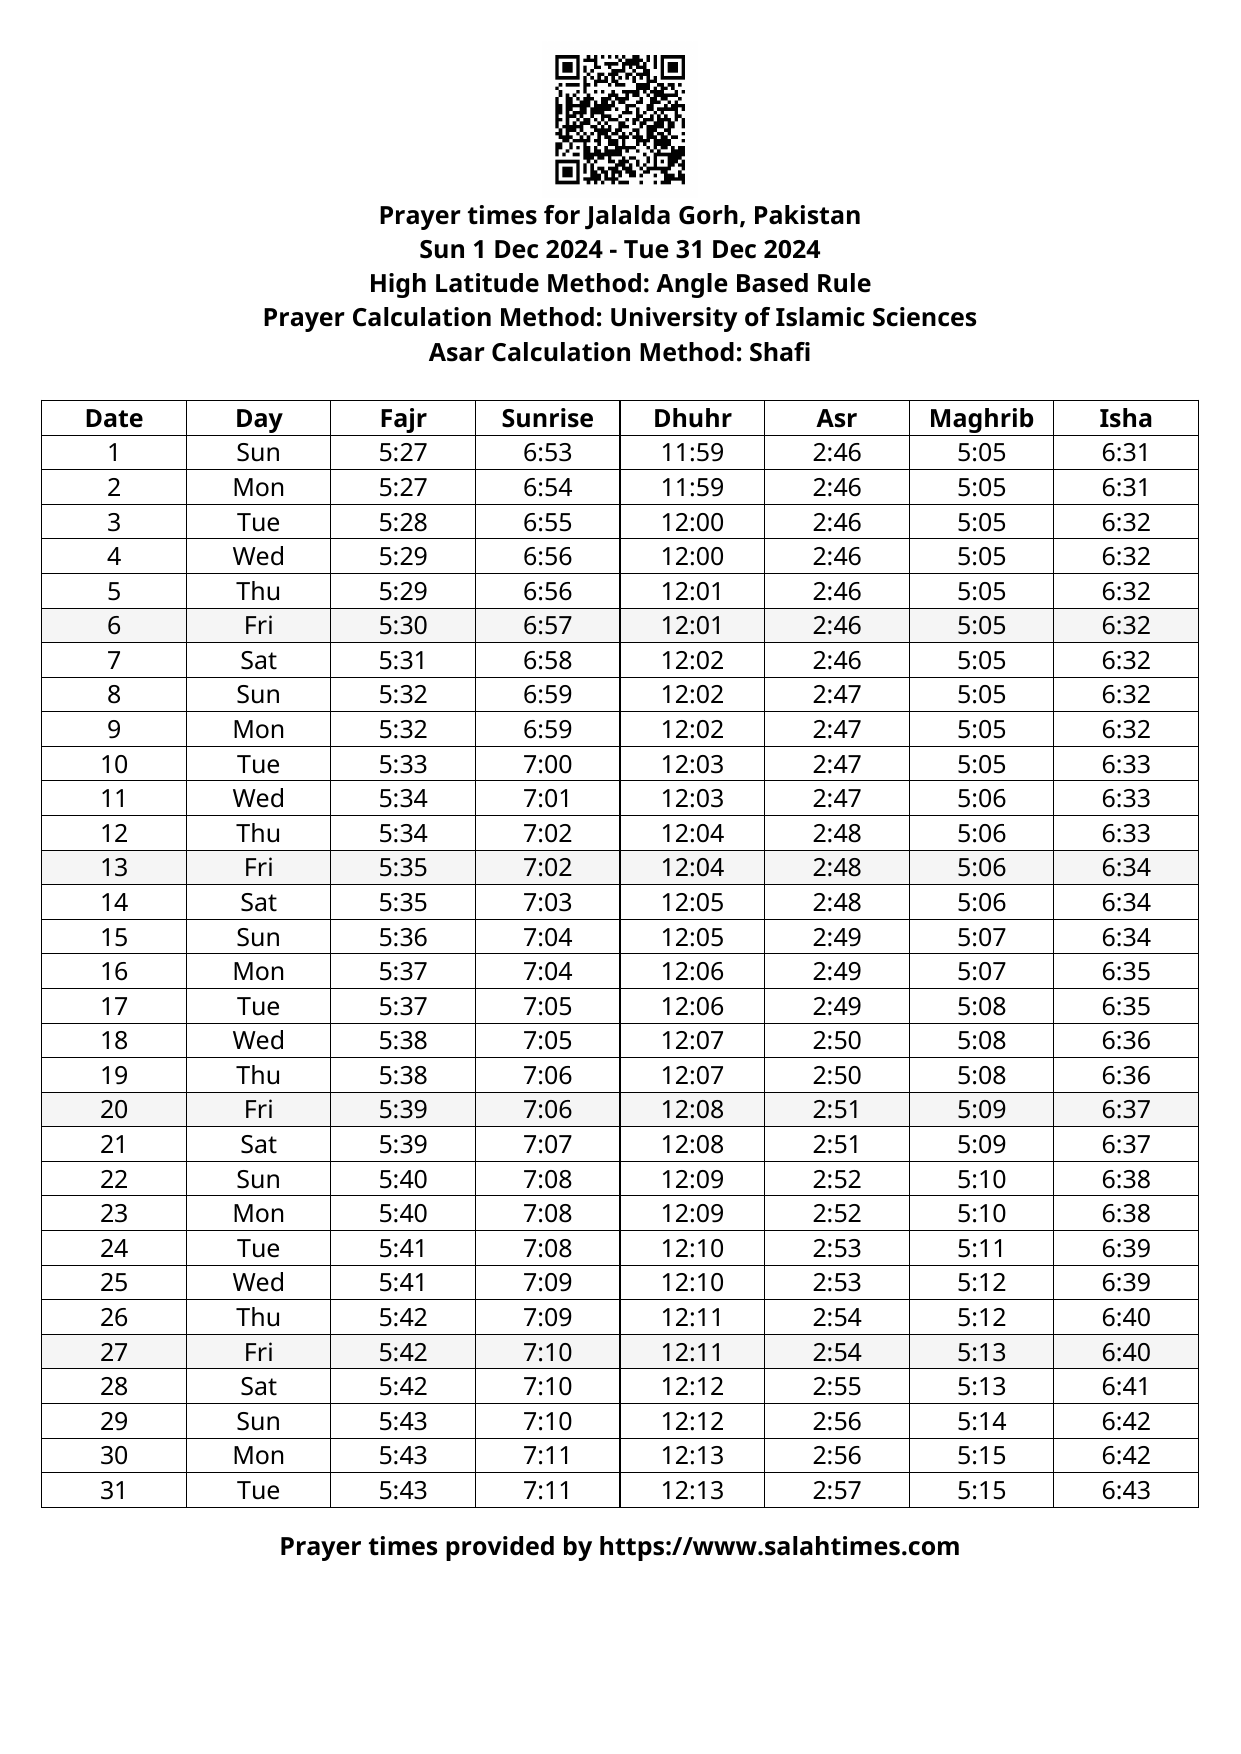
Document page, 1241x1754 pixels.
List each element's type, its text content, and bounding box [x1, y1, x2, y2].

table_cell 19 [42, 1058, 186, 1092]
table_cell Fri [187, 851, 330, 884]
table_cell 5:39 [331, 1093, 475, 1126]
table_cell 5:06 [910, 816, 1053, 849]
table_cell 5:06 [910, 885, 1053, 919]
table_cell Thu [187, 1300, 330, 1334]
table_cell 7:07 [476, 1127, 619, 1161]
table_cell 2:51 [765, 1093, 909, 1126]
table_cell 2:46 [765, 539, 909, 573]
table_cell 2:56 [765, 1404, 909, 1437]
table_cell Fri [187, 1093, 330, 1126]
table_cell 6:39 [1054, 1231, 1198, 1264]
table_cell Wed [187, 1266, 330, 1299]
table_cell 2:46 [765, 505, 909, 538]
table_cell 6:33 [1054, 781, 1198, 815]
table_cell 12:05 [621, 920, 764, 953]
table_header Maghrib [910, 401, 1053, 434]
table_cell 2:47 [765, 712, 909, 746]
table_cell 6:56 [476, 539, 619, 573]
table_cell 2:52 [765, 1162, 909, 1195]
table_cell 5:32 [331, 712, 475, 746]
table_cell 5:08 [910, 1024, 1053, 1057]
table_cell 6:37 [1054, 1093, 1198, 1126]
table_cell 7:04 [476, 920, 619, 953]
table_cell 12:01 [621, 574, 764, 607]
table_cell 6:56 [476, 574, 619, 607]
table_cell Tue [187, 1231, 330, 1264]
table_header Date [42, 401, 186, 434]
table_cell 12:13 [621, 1439, 764, 1472]
table_cell 5:07 [910, 920, 1053, 953]
table_cell 12:08 [621, 1093, 764, 1126]
table_cell 6:58 [476, 643, 619, 677]
table_cell 5:28 [331, 505, 475, 538]
table_cell 6:55 [476, 505, 619, 538]
table_cell 1 [42, 436, 186, 469]
table_cell 5:35 [331, 885, 475, 919]
table_cell 12:10 [621, 1266, 764, 1299]
table_cell 11:59 [621, 470, 764, 504]
table_cell 5:29 [331, 539, 475, 573]
table_cell 7:11 [476, 1473, 619, 1507]
table_cell 5:42 [331, 1300, 475, 1334]
table_cell 5:08 [910, 1058, 1053, 1092]
table_cell 6:32 [1054, 539, 1198, 573]
table_cell Wed [187, 539, 330, 573]
table_cell 5:12 [910, 1266, 1053, 1299]
table_cell 6:32 [1054, 712, 1198, 746]
table_cell 7:04 [476, 954, 619, 988]
table_cell 6:40 [1054, 1335, 1198, 1368]
table_cell 26 [42, 1300, 186, 1334]
table_cell 2 [42, 470, 186, 504]
table_cell 5:06 [910, 851, 1053, 884]
table_cell 15 [42, 920, 186, 953]
table_cell Thu [187, 816, 330, 849]
table_cell 5:05 [910, 470, 1053, 504]
table_cell Sat [187, 885, 330, 919]
table_cell 5:35 [331, 851, 475, 884]
table_cell 2:53 [765, 1266, 909, 1299]
table_cell 5:42 [331, 1369, 475, 1403]
table_cell 12:12 [621, 1404, 764, 1437]
table_cell 7:05 [476, 989, 619, 1022]
table_cell 2:46 [765, 643, 909, 677]
table_cell 5:40 [331, 1162, 475, 1195]
table_cell Fri [187, 609, 330, 642]
table_cell 2:51 [765, 1127, 909, 1161]
table_cell Sat [187, 1369, 330, 1403]
table_cell Sun [187, 1162, 330, 1195]
table_cell 11 [42, 781, 186, 815]
table_cell 5:13 [910, 1369, 1053, 1403]
table_cell 23 [42, 1196, 186, 1230]
table_cell 6:42 [1054, 1404, 1198, 1437]
picture [542, 41, 699, 198]
table_cell 12 [42, 816, 186, 849]
table_cell 7:08 [476, 1196, 619, 1230]
table_cell 5:05 [910, 712, 1053, 746]
table_cell Sun [187, 436, 330, 469]
table_cell 20 [42, 1093, 186, 1126]
table_cell 5:09 [910, 1127, 1053, 1161]
table_cell Thu [187, 1058, 330, 1092]
table_cell 12:09 [621, 1162, 764, 1195]
table_cell 6:42 [1054, 1439, 1198, 1472]
table_cell 5:11 [910, 1231, 1053, 1264]
table_cell 5:12 [910, 1300, 1053, 1334]
table_cell 12:04 [621, 851, 764, 884]
table_cell 5:05 [910, 436, 1053, 469]
table_cell 6:57 [476, 609, 619, 642]
table_cell 2:46 [765, 609, 909, 642]
table_cell 12:05 [621, 885, 764, 919]
table_cell 5:38 [331, 1058, 475, 1092]
table_cell 5:31 [331, 643, 475, 677]
table_cell 5:37 [331, 989, 475, 1022]
table_cell 13 [42, 851, 186, 884]
table_cell 21 [42, 1127, 186, 1161]
table_cell 6:59 [476, 712, 619, 746]
table_cell 2:50 [765, 1024, 909, 1057]
table_cell 29 [42, 1404, 186, 1437]
table_cell 10 [42, 747, 186, 780]
table_cell 6:34 [1054, 851, 1198, 884]
table_cell 24 [42, 1231, 186, 1264]
table_cell 7:06 [476, 1093, 619, 1126]
table_cell 12:09 [621, 1196, 764, 1230]
table_cell 7:05 [476, 1024, 619, 1057]
table_cell 4 [42, 539, 186, 573]
table_cell 6:32 [1054, 505, 1198, 538]
table_cell Sun [187, 1404, 330, 1437]
table_cell 6:32 [1054, 678, 1198, 711]
table_cell 17 [42, 989, 186, 1022]
table_cell 5:38 [331, 1024, 475, 1057]
table_cell 6:35 [1054, 989, 1198, 1022]
table_cell Sat [187, 643, 330, 677]
table_cell 12:11 [621, 1300, 764, 1334]
table_cell 12:12 [621, 1369, 764, 1403]
table_cell Wed [187, 781, 330, 815]
table_cell 7:09 [476, 1266, 619, 1299]
table_cell Tue [187, 989, 330, 1022]
table_cell 6:31 [1054, 470, 1198, 504]
table_cell 5:14 [910, 1404, 1053, 1437]
table_cell 12:01 [621, 609, 764, 642]
table_cell 9 [42, 712, 186, 746]
text Prayer times provided by https://www.salahtimes.com [42, 1528, 1198, 1563]
table_cell 2:49 [765, 954, 909, 988]
table_cell 7:03 [476, 885, 619, 919]
table_cell 5:33 [331, 747, 475, 780]
table_cell 2:46 [765, 574, 909, 607]
table_cell 6:41 [1054, 1369, 1198, 1403]
table_cell Sun [187, 920, 330, 953]
table_cell 2:50 [765, 1058, 909, 1092]
table_cell 2:57 [765, 1473, 909, 1507]
table_cell Mon [187, 954, 330, 988]
table_cell 5:43 [331, 1439, 475, 1472]
table_cell 8 [42, 678, 186, 711]
table_cell Mon [187, 1439, 330, 1472]
table_cell 6:54 [476, 470, 619, 504]
table_cell 7:10 [476, 1369, 619, 1403]
table_cell 7 [42, 643, 186, 677]
table_cell 7:06 [476, 1058, 619, 1092]
table_cell 6:33 [1054, 747, 1198, 780]
table_cell 2:54 [765, 1335, 909, 1368]
table_cell 7:00 [476, 747, 619, 780]
table_cell 2:47 [765, 678, 909, 711]
table_cell 25 [42, 1266, 186, 1299]
table_cell 5:40 [331, 1196, 475, 1230]
table_cell 2:48 [765, 851, 909, 884]
table_cell 7:02 [476, 816, 619, 849]
table_cell 5:06 [910, 781, 1053, 815]
table_cell 6:36 [1054, 1058, 1198, 1092]
text High Latitude Method: Angle Based Rule [42, 266, 1198, 300]
table_cell 5:08 [910, 989, 1053, 1022]
table_cell 5:07 [910, 954, 1053, 988]
table_cell 3 [42, 505, 186, 538]
table_cell 7:08 [476, 1162, 619, 1195]
table_cell 5:15 [910, 1473, 1053, 1507]
table_cell 2:47 [765, 781, 909, 815]
table_cell 5:09 [910, 1093, 1053, 1126]
table_cell 6:38 [1054, 1162, 1198, 1195]
table_cell 6:38 [1054, 1196, 1198, 1230]
table_cell 5:13 [910, 1335, 1053, 1368]
table_cell 11:59 [621, 436, 764, 469]
table_cell Mon [187, 712, 330, 746]
table_header Sunrise [476, 401, 619, 434]
table_cell 12:00 [621, 539, 764, 573]
table_cell 5:05 [910, 678, 1053, 711]
table_cell 6:53 [476, 436, 619, 469]
text Sun 1 Dec 2024 - Tue 31 Dec 2024 [42, 232, 1198, 266]
table_cell 5:27 [331, 470, 475, 504]
table_cell 12:07 [621, 1024, 764, 1057]
table_cell 2:48 [765, 885, 909, 919]
table_cell 2:47 [765, 747, 909, 780]
text Prayer Calculation Method: University of Islamic Sciences [42, 300, 1198, 334]
table_cell 5:37 [331, 954, 475, 988]
table_cell 6:36 [1054, 1024, 1198, 1057]
table_cell 6:40 [1054, 1300, 1198, 1334]
table_cell 5:05 [910, 609, 1053, 642]
table_cell 18 [42, 1024, 186, 1057]
table_cell Sun [187, 678, 330, 711]
table_cell Tue [187, 747, 330, 780]
table_cell 7:10 [476, 1335, 619, 1368]
table_cell 2:49 [765, 989, 909, 1022]
table_cell 5:05 [910, 539, 1053, 573]
table_cell 28 [42, 1369, 186, 1403]
table_cell 6:35 [1054, 954, 1198, 988]
table_cell 5:41 [331, 1231, 475, 1264]
table_cell 12:02 [621, 712, 764, 746]
table_cell 12:04 [621, 816, 764, 849]
table_cell Fri [187, 1335, 330, 1368]
table_cell 6 [42, 609, 186, 642]
table_cell 5:34 [331, 816, 475, 849]
table_cell 12:06 [621, 989, 764, 1022]
table_header Asr [765, 401, 909, 434]
table_cell Sat [187, 1127, 330, 1161]
table_cell 2:46 [765, 470, 909, 504]
table_cell 12:07 [621, 1058, 764, 1092]
table_cell 12:11 [621, 1335, 764, 1368]
table_cell 5:10 [910, 1196, 1053, 1230]
table_cell 2:49 [765, 920, 909, 953]
table_cell 2:53 [765, 1231, 909, 1264]
table_cell 6:37 [1054, 1127, 1198, 1161]
table_header Day [187, 401, 330, 434]
table_cell 5:43 [331, 1404, 475, 1437]
table_cell 5:05 [910, 505, 1053, 538]
table_cell Mon [187, 1196, 330, 1230]
table_cell 22 [42, 1162, 186, 1195]
table_cell 27 [42, 1335, 186, 1368]
table_cell 6:43 [1054, 1473, 1198, 1507]
table_cell 2:46 [765, 436, 909, 469]
table_cell 5:29 [331, 574, 475, 607]
table_cell 12:02 [621, 643, 764, 677]
text Asar Calculation Method: Shafi [42, 334, 1198, 368]
table_cell 6:32 [1054, 574, 1198, 607]
table_cell 5:39 [331, 1127, 475, 1161]
table_cell 5 [42, 574, 186, 607]
table_cell 7:01 [476, 781, 619, 815]
table_cell 6:34 [1054, 920, 1198, 953]
table_cell 6:32 [1054, 643, 1198, 677]
table_cell 5:34 [331, 781, 475, 815]
table_cell 7:09 [476, 1300, 619, 1334]
table_cell 6:32 [1054, 609, 1198, 642]
table_cell 5:05 [910, 747, 1053, 780]
table_cell 14 [42, 885, 186, 919]
table_cell 16 [42, 954, 186, 988]
table_cell 12:03 [621, 781, 764, 815]
table_cell 7:02 [476, 851, 619, 884]
table_cell Tue [187, 1473, 330, 1507]
table_cell 5:10 [910, 1162, 1053, 1195]
table_cell 5:41 [331, 1266, 475, 1299]
table_cell 12:00 [621, 505, 764, 538]
table_cell 5:27 [331, 436, 475, 469]
table_cell 6:33 [1054, 816, 1198, 849]
table_cell 12:02 [621, 678, 764, 711]
table_cell 5:42 [331, 1335, 475, 1368]
table_cell 7:11 [476, 1439, 619, 1472]
table_cell 6:31 [1054, 436, 1198, 469]
table_header Fajr [331, 401, 475, 434]
table_cell 2:48 [765, 816, 909, 849]
table_cell 7:10 [476, 1404, 619, 1437]
table_cell 7:08 [476, 1231, 619, 1264]
table_cell 30 [42, 1439, 186, 1472]
table_cell 6:59 [476, 678, 619, 711]
table_cell 12:06 [621, 954, 764, 988]
table_cell 5:15 [910, 1439, 1053, 1472]
table_header Isha [1054, 401, 1198, 434]
table_header Dhuhr [621, 401, 764, 434]
table_cell 2:55 [765, 1369, 909, 1403]
table_cell 6:39 [1054, 1266, 1198, 1299]
table_cell Wed [187, 1024, 330, 1057]
table_cell 12:13 [621, 1473, 764, 1507]
text Prayer times for Jalalda Gorh, Pakistan [42, 198, 1198, 232]
table_cell 12:08 [621, 1127, 764, 1161]
table_cell 2:54 [765, 1300, 909, 1334]
table_cell 2:52 [765, 1196, 909, 1230]
table_cell 2:56 [765, 1439, 909, 1472]
table_cell 5:05 [910, 574, 1053, 607]
table_cell 5:43 [331, 1473, 475, 1507]
table_cell 5:30 [331, 609, 475, 642]
table_cell Thu [187, 574, 330, 607]
table_cell 12:03 [621, 747, 764, 780]
table_cell 6:34 [1054, 885, 1198, 919]
table_cell 31 [42, 1473, 186, 1507]
table_cell Mon [187, 470, 330, 504]
table_cell 12:10 [621, 1231, 764, 1264]
table_cell 5:36 [331, 920, 475, 953]
table_cell Tue [187, 505, 330, 538]
table_cell 5:32 [331, 678, 475, 711]
table_cell 5:05 [910, 643, 1053, 677]
